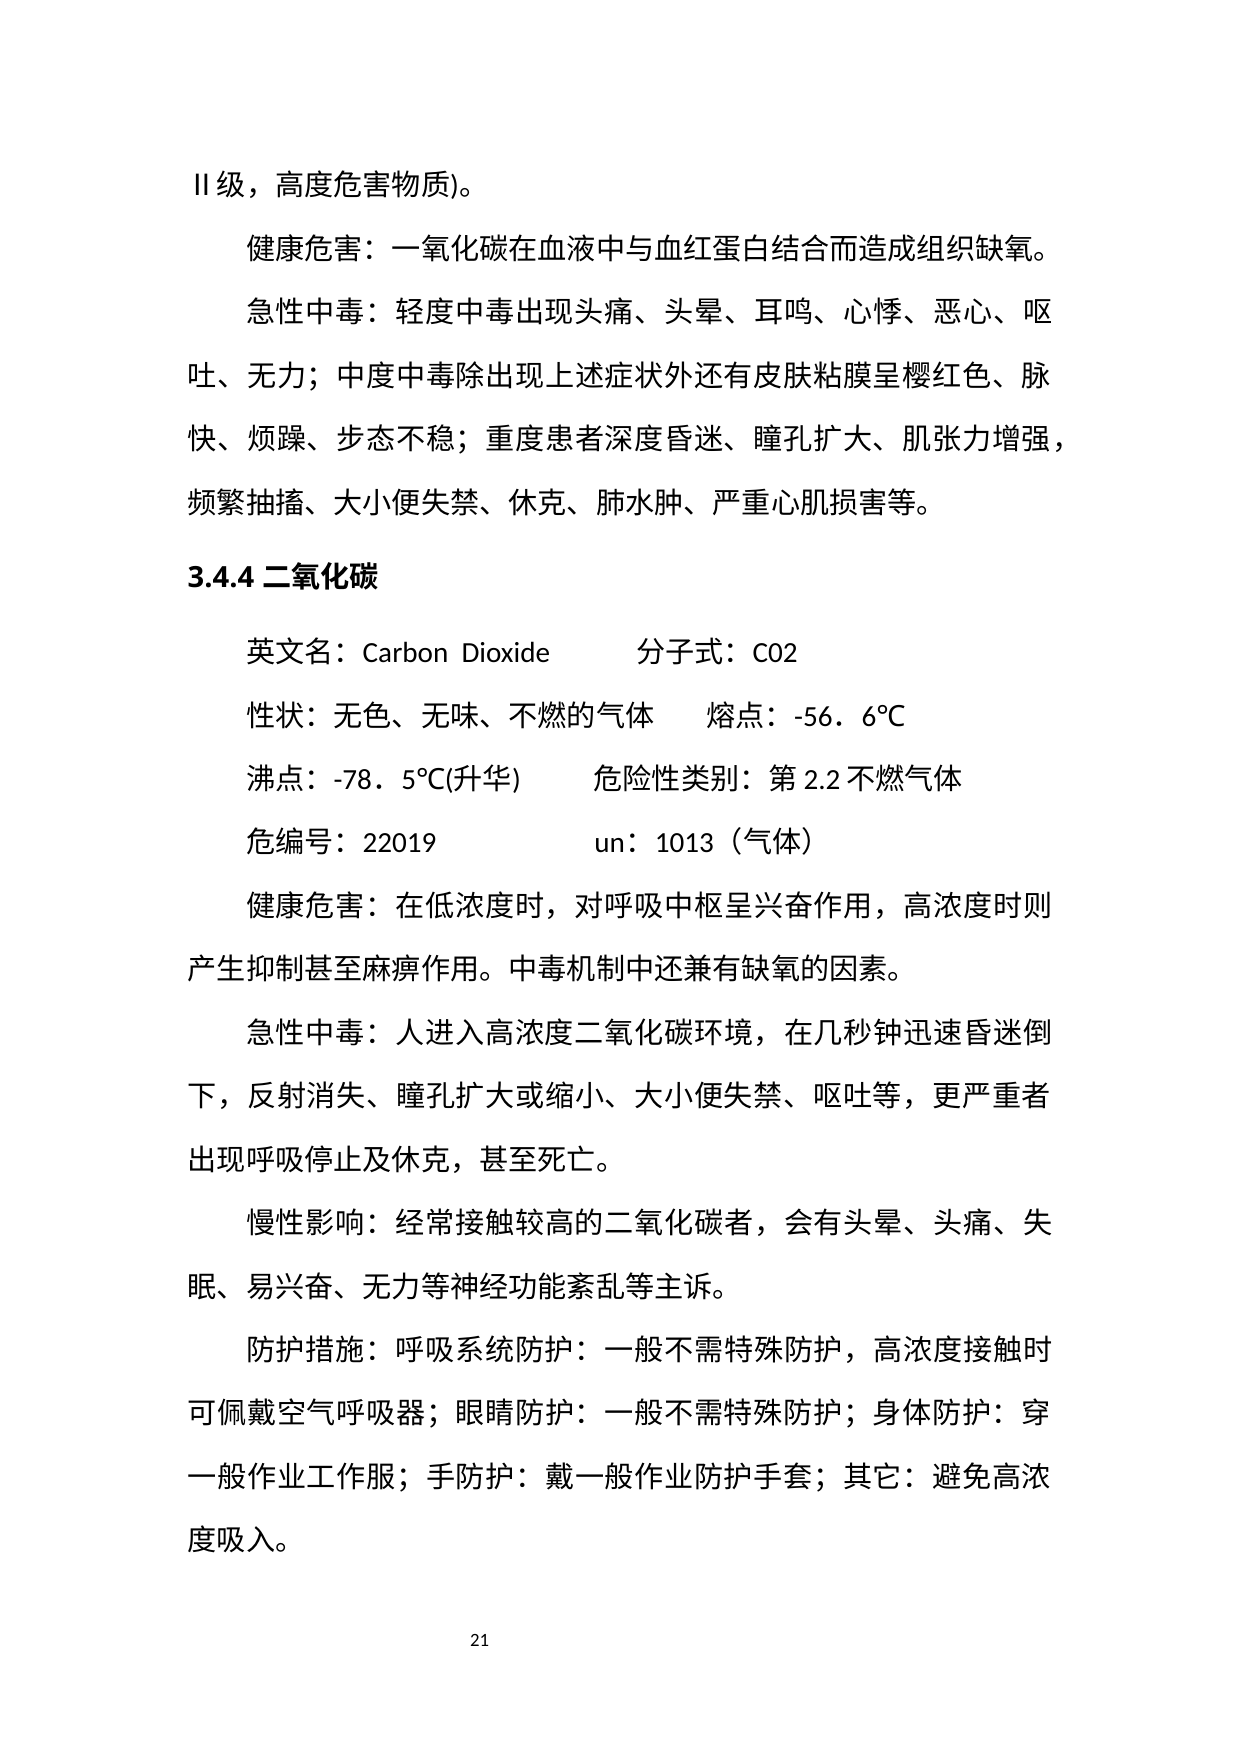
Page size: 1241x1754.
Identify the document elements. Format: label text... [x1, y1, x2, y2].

text 3.4.4 二氧化碳 [187, 543, 1053, 608]
text 健康危害：一氧化碳在血液中与血红蛋白结合而造成组织缺氧。 [187, 225, 1053, 268]
text 慢性影响：经常接触较高的二氧化碳者，会有头晕、头痛、失眠、易兴奋、无力等神经功能紊乱等主诉。 [187, 1200, 1053, 1305]
text 沸点：-78．5℃(升华) 危险性类别：第2.2不燃气体 [187, 756, 1053, 798]
text 急性中毒：轻度中毒出现头痛、头晕、耳鸣、心悸、恶心、呕吐、无力；中度中毒除出现上述症状外还有皮肤粘膜呈樱红色、脉快、烦躁、步态不稳；重度患者深度昏迷、瞳孔扩大、肌张力增强，频繁抽搐、大小便失禁、休克、肺水肿、严重心肌损害等。 [187, 289, 1053, 521]
text 性状：无色、无味、不燃的气体 熔点：-56．6℃ [187, 692, 1053, 734]
text 危编号：22019 un：1013（气体） [187, 819, 1053, 861]
text 急性中毒：人进入高浓度二氧化碳环境，在几秒钟迅速昏迷倒下，反射消失、瞳孔扩大或缩小、大小便失禁、呕吐等，更严重者出现呼吸停止及休克，甚至死亡。 [187, 1009, 1053, 1178]
text 英文名：Carbon Dioxide 分子式：C02 [187, 629, 1053, 671]
text 健康危害：在低浓度时，对呼吸中枢呈兴奋作用，高浓度时则产生抑制甚至麻痹作用。中毒机制中还兼有缺氧的因素。 [187, 882, 1053, 988]
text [187, 162, 1053, 204]
text 防护措施：呼吸系统防护：一般不需特殊防护，高浓度接触时可佩戴空气呼吸器；眼睛防护：一般不需特殊防护；身体防护：穿一般作业工作服；手防护：戴一般作业防护手套；其它：避免高浓度吸入。 [187, 1327, 1053, 1559]
